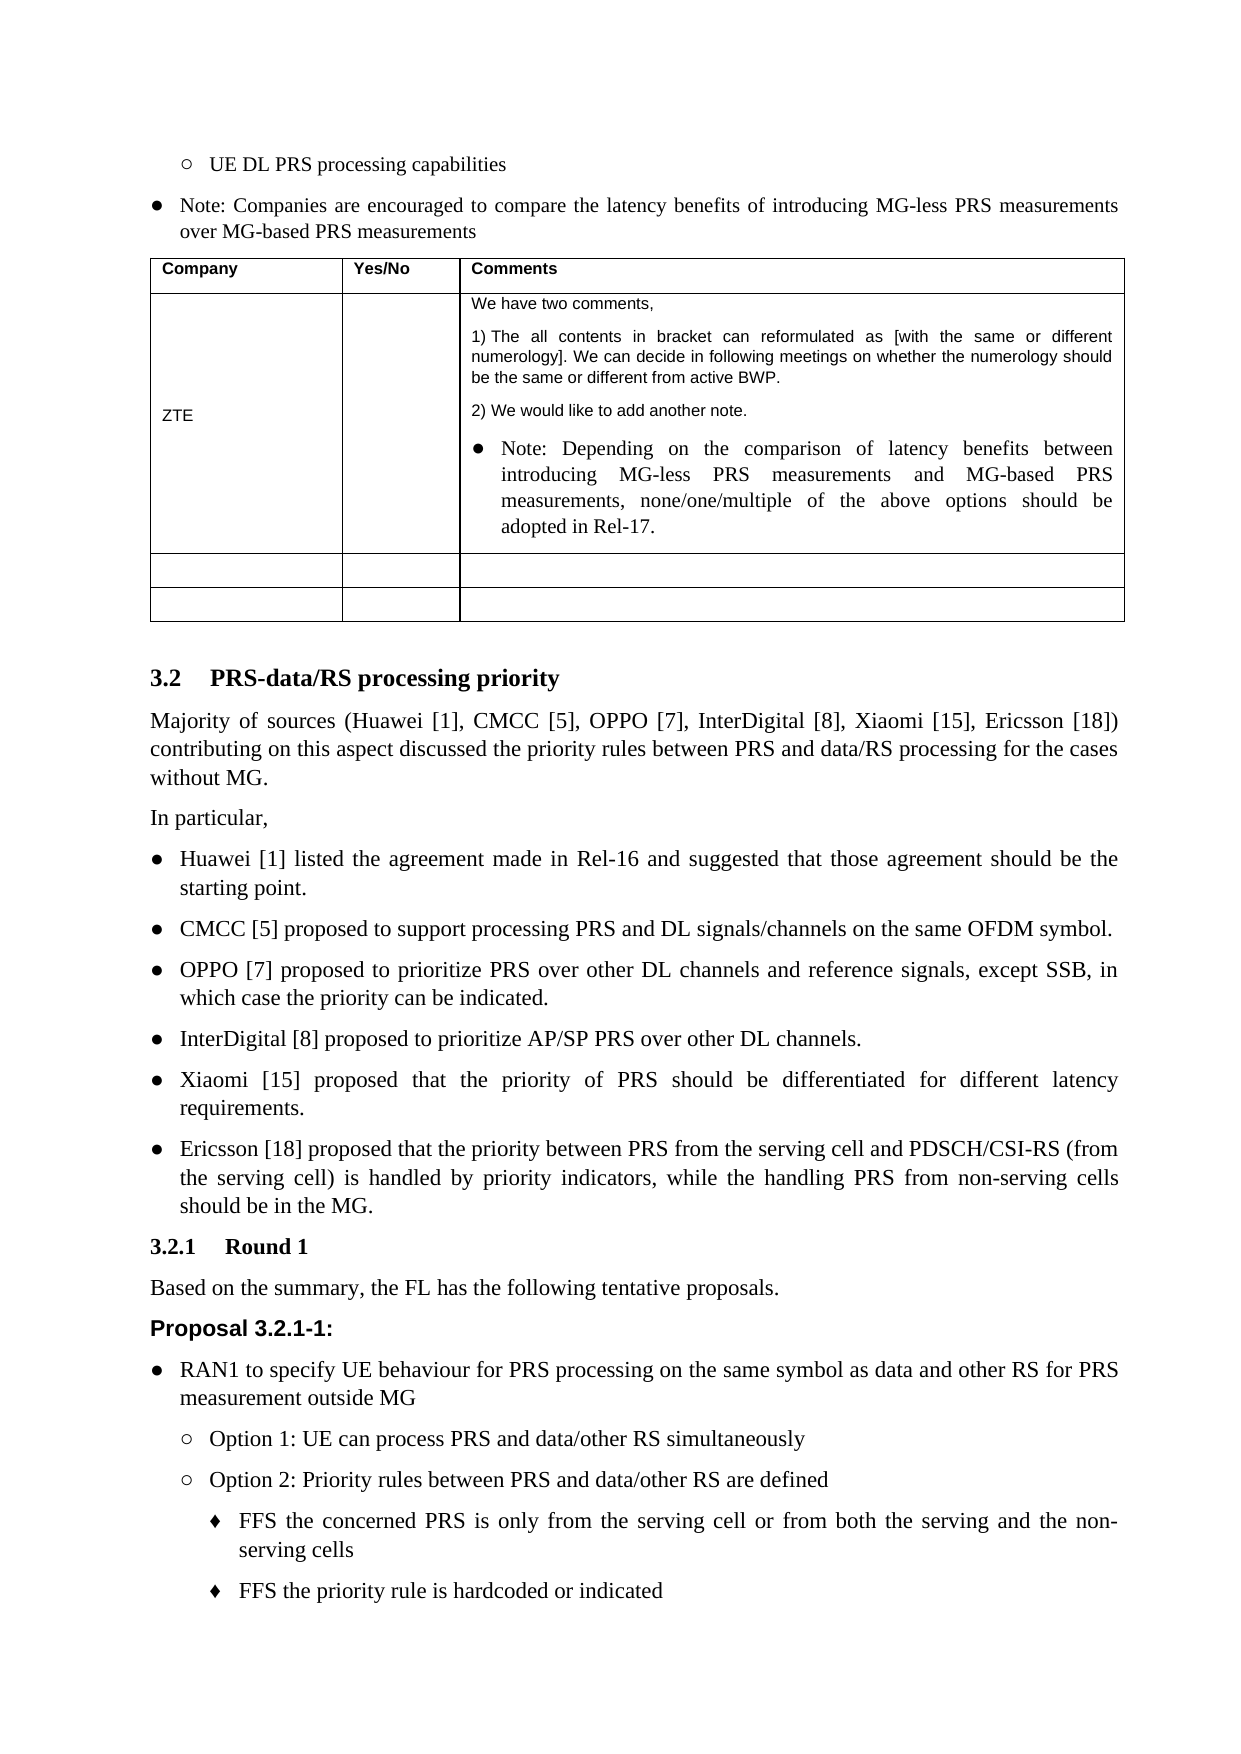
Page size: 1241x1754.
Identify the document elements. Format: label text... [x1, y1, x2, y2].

table_cell [343, 554, 459, 587]
table_header Comments [461, 259, 1124, 292]
table_header Company [151, 259, 342, 292]
list UE DL PRS processing capabilities [179, 150, 1120, 176]
list FFS the concerned PRS is only from the serving cell or from both the serving and the non-serving cells [209, 1507, 1120, 1562]
list Xiaomi [15] proposed that the priority of PRS should be differentiated for different latency requirements. [150, 1066, 1120, 1121]
table_cell [461, 554, 1124, 587]
list Option 1: UE can process PRS and data/other RS simultaneously [179, 1425, 1120, 1452]
text RAN1 to specify UE behaviour for PRS processing on the same symbol as data and other RS for PRS measurement outside MG [150, 1356, 1120, 1411]
list FFS the priority rule is hardcoded or indicated [209, 1577, 1120, 1603]
table_cell [343, 588, 459, 621]
table_cell [151, 554, 342, 587]
list Option 2: Priority rules between PRS and data/other RS are defined [179, 1466, 1120, 1493]
list OPPO [7] proposed to prioritize PRS over other DL channels and reference signals, except SSB, in which case the priority can be indicated. [150, 956, 1120, 1011]
list Huawei [1] listed the agreement made in Rel-16 and suggested that those agreement should be the starting point. [150, 845, 1120, 900]
table_header Yes/No [343, 259, 459, 292]
list CMCC [5] proposed to support processing PRS and DL signals/channels on the same OFDM symbol. [150, 915, 1120, 941]
table_cell [461, 588, 1124, 621]
list Ericsson [18] proposed that the priority between PRS from the serving cell and PDSCH/CSI-RS (from the serving cell) is handled by priority indicators, while the handling PRS from non-serving cells should be in the MG. [150, 1135, 1120, 1219]
list Note: Companies are encouraged to compare the latency benefits of introducing MG-less PRS measurements over MG-based PRS measurements [150, 191, 1120, 243]
subtitle Round 1 [150, 1233, 1120, 1259]
text Based on the summary, the FL has the following tentative proposals. [150, 1274, 1120, 1301]
subtitle PRS-data/RS processing priority [150, 663, 1120, 692]
text Proposal 3.2.1-1: [150, 1315, 1120, 1341]
text Majority of sources (Huawei [1], CMCC [5], OPPO [7], InterDigital [8], Xiaomi [15], Ericsson [18]) contributing on this aspect discussed the priority rules between PRS and data/RS processing for the cases without MG. [150, 707, 1120, 790]
table_cell We have two comments, The all contents in bracket can reformulated as [with the same or different numerology]. We can decide in following meetings on whether the numerology should be the same or different from active BWP. We would like to add another note. Note: Depending on the comparison of latency benefits between introducing MG-less PRS measurements and MG-based PRS measurements, none/one/multiple of the above options should be adopted in Rel-17. [461, 294, 1124, 553]
list InterDigital [8] proposed to prioritize AP/SP PRS over other DL channels. [150, 1025, 1120, 1051]
table_cell [151, 588, 342, 621]
table_cell [343, 294, 459, 553]
text In particular, [150, 804, 1120, 831]
table_cell ZTE [151, 294, 342, 553]
